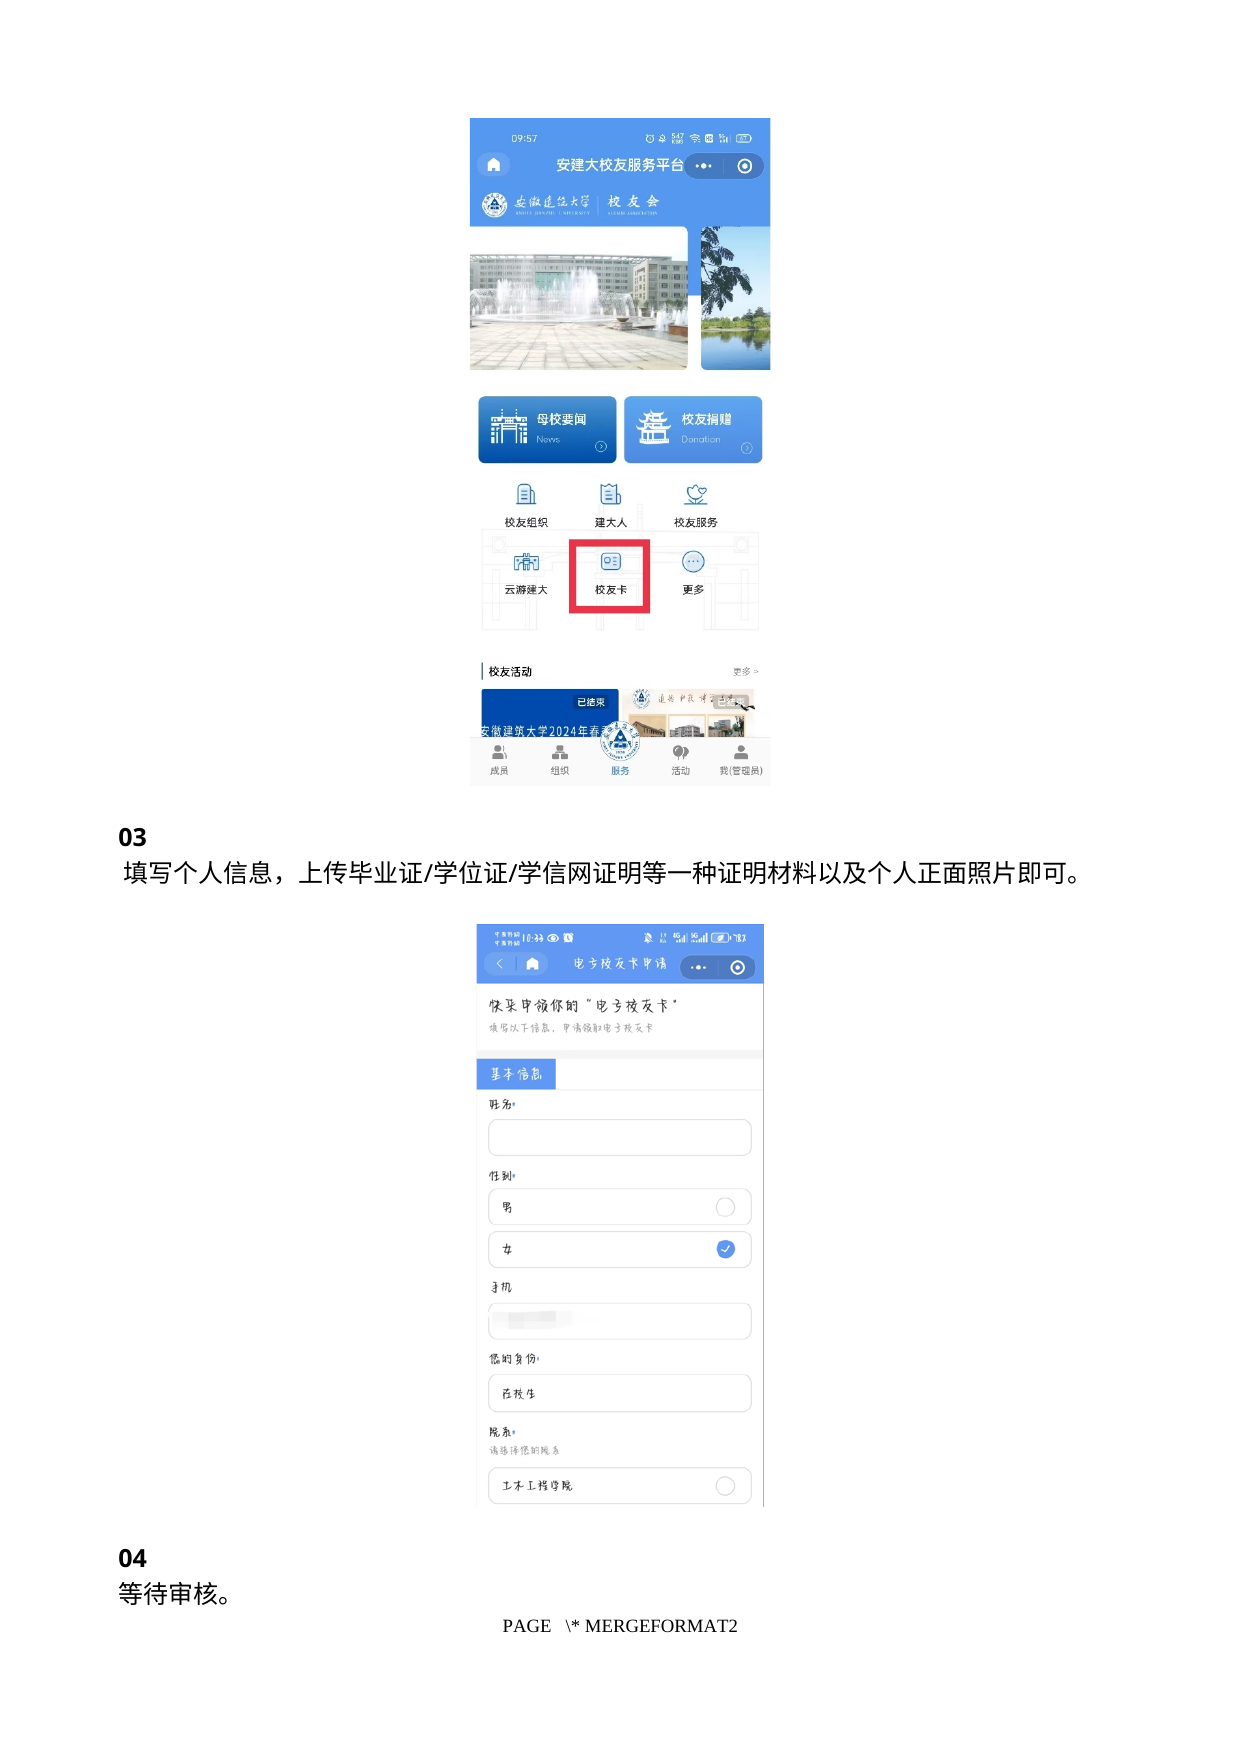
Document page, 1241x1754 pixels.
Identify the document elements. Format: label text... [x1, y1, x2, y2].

picture [476, 924, 764, 1507]
text 填写个人信息，上传毕业证/学位证/学信网证明等一种证明材料以及个人正面照片即可。 [118, 854, 1122, 890]
text 04 [118, 1540, 1122, 1574]
text 等待审核。 [118, 1574, 1122, 1611]
picture [469, 118, 771, 786]
text 03 [118, 820, 1122, 854]
